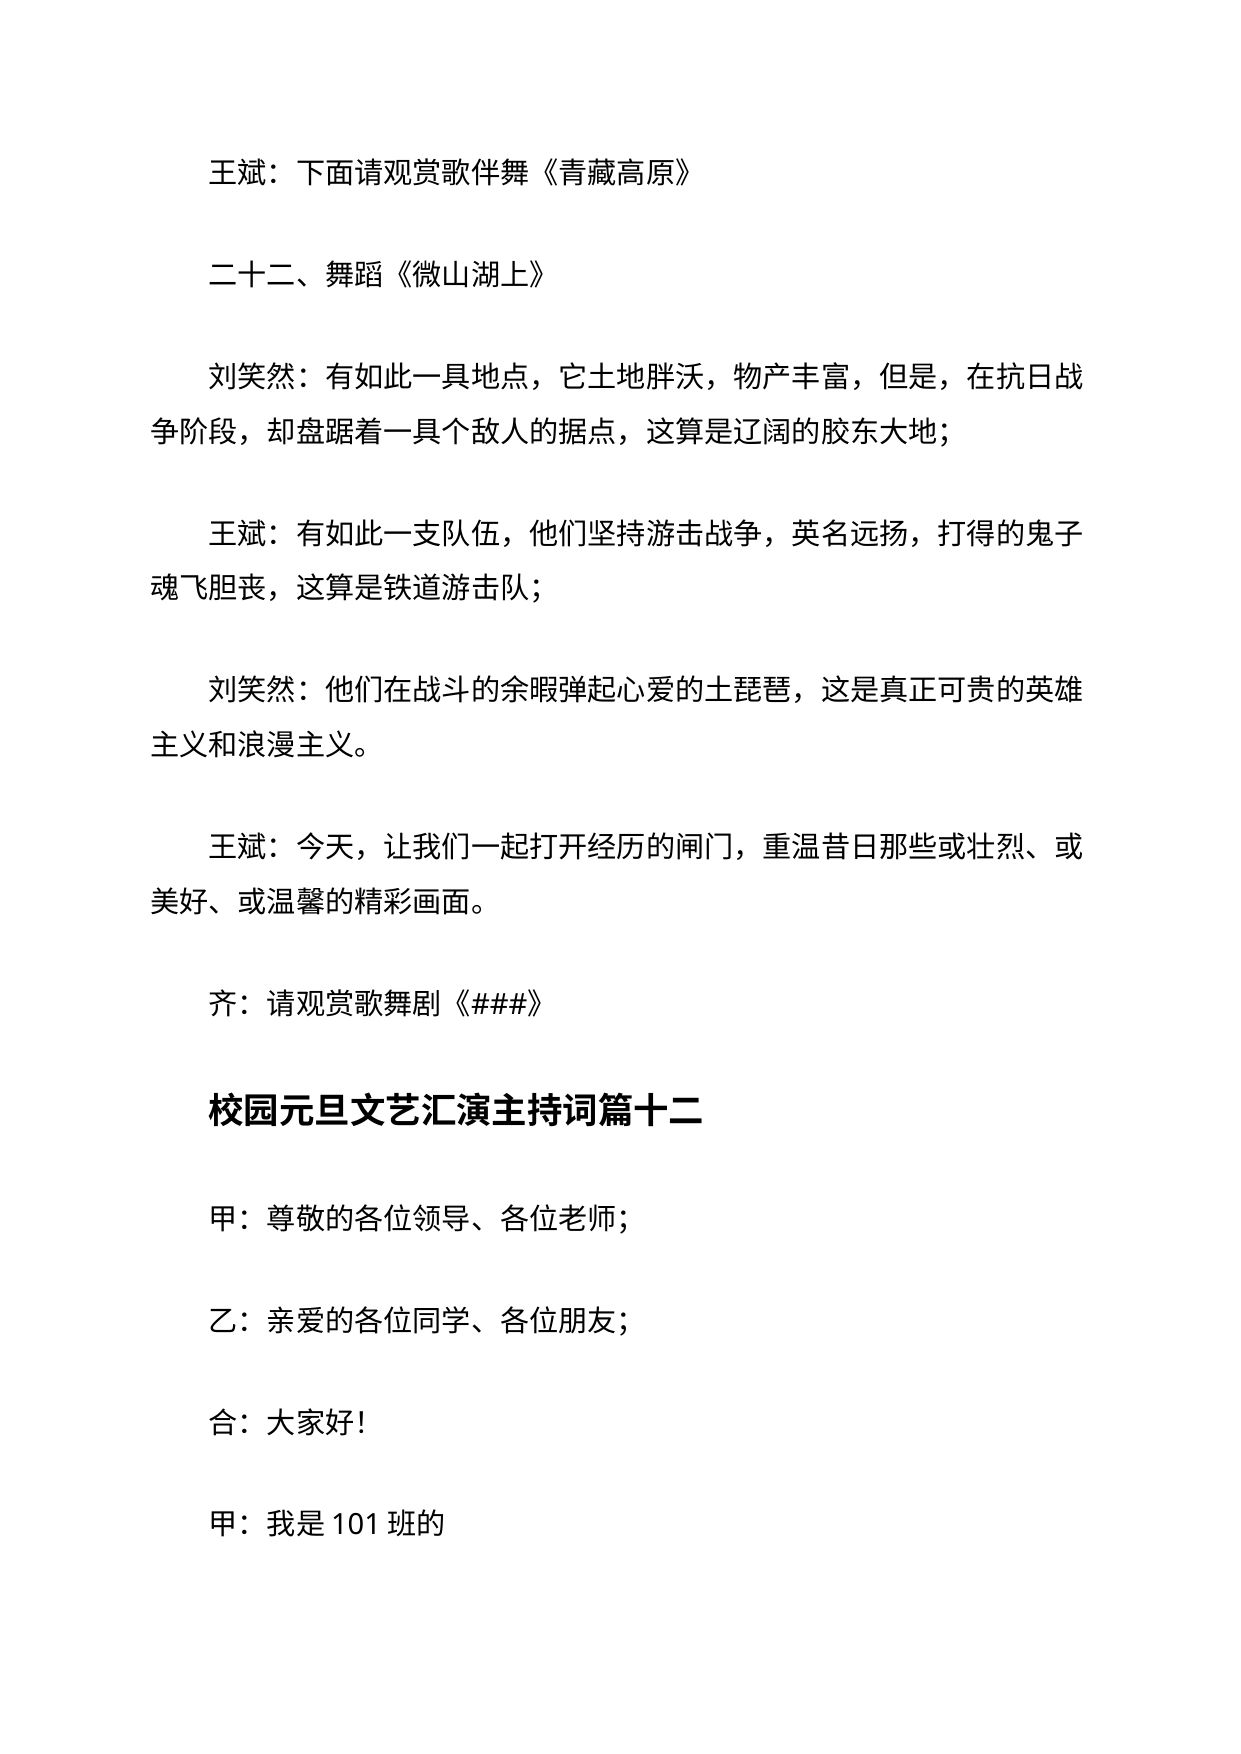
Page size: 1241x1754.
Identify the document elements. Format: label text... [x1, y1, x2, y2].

text 二十二、舞蹈《微山湖上》 [150, 252, 1090, 294]
text 王斌：下面请观赏歌伴舞《青藏高原》 [150, 150, 1090, 192]
text 甲：我是101班的 [150, 1501, 1090, 1543]
text 刘笑然：他们在战斗的余暇弹起心爱的土琵琶，这是真正可贵的英雄主义和浪漫主义。 [150, 667, 1090, 764]
text 齐：请观赏歌舞剧《###》 [150, 980, 1090, 1023]
text 乙：亲爱的各位同学、各位朋友； [150, 1297, 1090, 1340]
text 合：大家好！ [150, 1399, 1090, 1441]
text 王斌：今天，让我们一起打开经历的闸门，重温昔日那些或壮烈、或美好、或温馨的精彩画面。 [150, 823, 1090, 921]
text 王斌：有如此一支队伍，他们坚持游击战争，英名远扬，打得的鬼子魂飞胆丧，这算是铁道游击队； [150, 510, 1090, 607]
text 甲：尊敬的各位领导、各位老师； [150, 1196, 1090, 1238]
text 校园元旦文艺汇演主持词篇十二 [150, 1082, 1090, 1133]
text 刘笑然：有如此一具地点，它土地胖沃，物产丰富，但是，在抗日战争阶段，却盘踞着一具个敌人的据点，这算是辽阔的胶东大地； [150, 353, 1090, 451]
